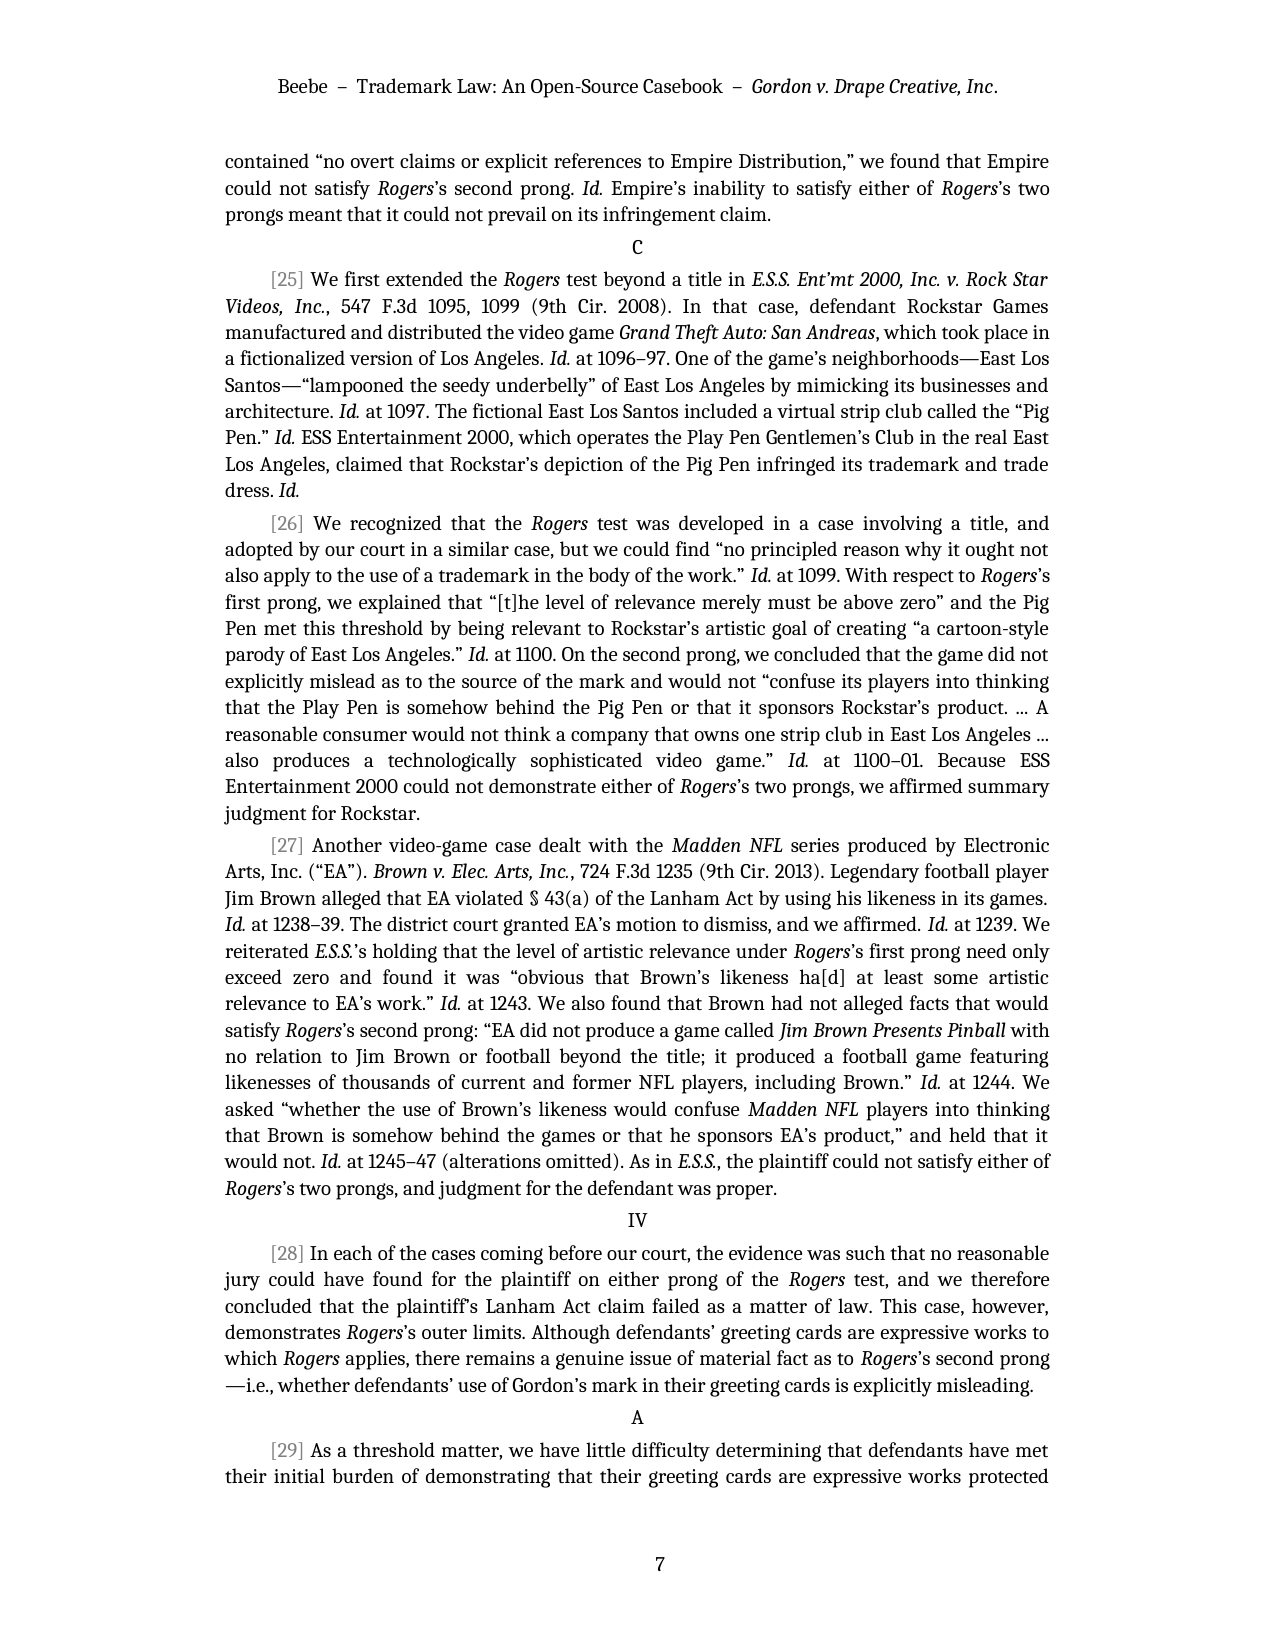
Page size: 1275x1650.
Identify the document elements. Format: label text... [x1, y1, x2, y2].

text C [225, 235, 1050, 259]
text IV [225, 1209, 1050, 1233]
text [225, 1439, 1050, 1489]
text [26] We recognized that the Rogers test was developed in a case involving a title, and adopted by our court in a similar case, but we could find “no principled reason why it ought not also apply to the use of a trademark in the body of the work.” Id. at 1099. With respect to Rogers’s first prong, we explained that “[t]he level of relevance merely must be above zero” and the Pig Pen met this threshold by being relevant to Rockstar’s artistic goal of creating “a cartoon-style parody of East Los Angeles.” Id. at 1100. On the second prong, we concluded that the game did not explicitly mislead as to the source of the mark and would not “confuse its players into thinking that the Play Pen is somehow behind the Pig Pen or that it sponsors Rockstar’s product. ... A reasonable consumer would not think a company that owns one strip club in East Los Angeles ... also produces a technologically sophisticated video game.” Id. at 1100–01. Because ESS Entertainment 2000 could not demonstrate either of Rogers’s two prongs, we affirmed summary judgment for Rockstar. [225, 511, 1050, 825]
text [28] In each of the cases coming before our court, the evidence was such that no reasonable jury could have found for the plaintiff on either prong of the Rogers test, and we therefore concluded that the plaintiff’s Lanham Act claim failed as a matter of law. This case, however, demonstrates Rogers’s outer limits. Although defendants’ greeting cards are expressive works to which Rogers applies, there remains a genuine issue of material fact as to Rogers’s second prong—i.e., whether defendants’ use of Gordon’s mark in their greeting cards is explicitly misleading. [225, 1242, 1050, 1397]
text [225, 150, 1050, 227]
text [27] Another video-game case dealt with the Madden NFL series produced by Electronic Arts, Inc. (“EA”). Brown v. Elec. Arts, Inc., 724 F.3d 1235 (9th Cir. 2013). Legendary football player Jim Brown alleged that EA violated § 43(a) of the Lanham Act by using his likeness in its games. Id. at 1238–39. The district court granted EA’s motion to dismiss, and we affirmed. Id. at 1239. We reiterated E.S.S.’s holding that the level of artistic relevance under Rogers’s first prong need only exceed zero and found it was “obvious that Brown’s likeness ha[d] at least some artistic relevance to EA’s work.” Id. at 1243. We also found that Brown had not alleged facts that would satisfy Rogers’s second prong: “EA did not produce a game called Jim Brown Presents Pinball with no relation to Jim Brown or football beyond the title; it produced a football game featuring likenesses of thousands of current and former NFL players, including Brown.” Id. at 1244. We asked “whether the use of Brown’s likeness would confuse Madden NFL players into thinking that Brown is somehow behind the games or that he sponsors EA’s product,” and held that it would not. Id. at 1245–47 (alterations omitted). As in E.S.S., the plaintiff could not satisfy either of Rogers’s two prongs, and judgment for the defendant was proper. [225, 834, 1050, 1200]
text [25] We first extended the Rogers test beyond a title in E.S.S. Ent’mt 2000, Inc. v. Rock Star Videos, Inc., 547 F.3d 1095, 1099 (9th Cir. 2008). In that case, defendant Rockstar Games manufactured and distributed the video game Grand Theft Auto: San Andreas, which took place in a fictionalized version of Los Angeles. Id. at 1096–97. One of the game’s neighborhoods—East Los Santos—“lampooned the seedy underbelly” of East Los Angeles by mimicking its businesses and architecture. Id. at 1097. The fictional East Los Santos included a virtual strip club called the “Pig Pen.” Id. ESS Entertainment 2000, which operates the Play Pen Gentlemen’s Club in the real East Los Angeles, claimed that Rockstar’s depiction of the Pig Pen infringed its trademark and trade dress. Id. [225, 268, 1050, 503]
text A [225, 1406, 1050, 1430]
